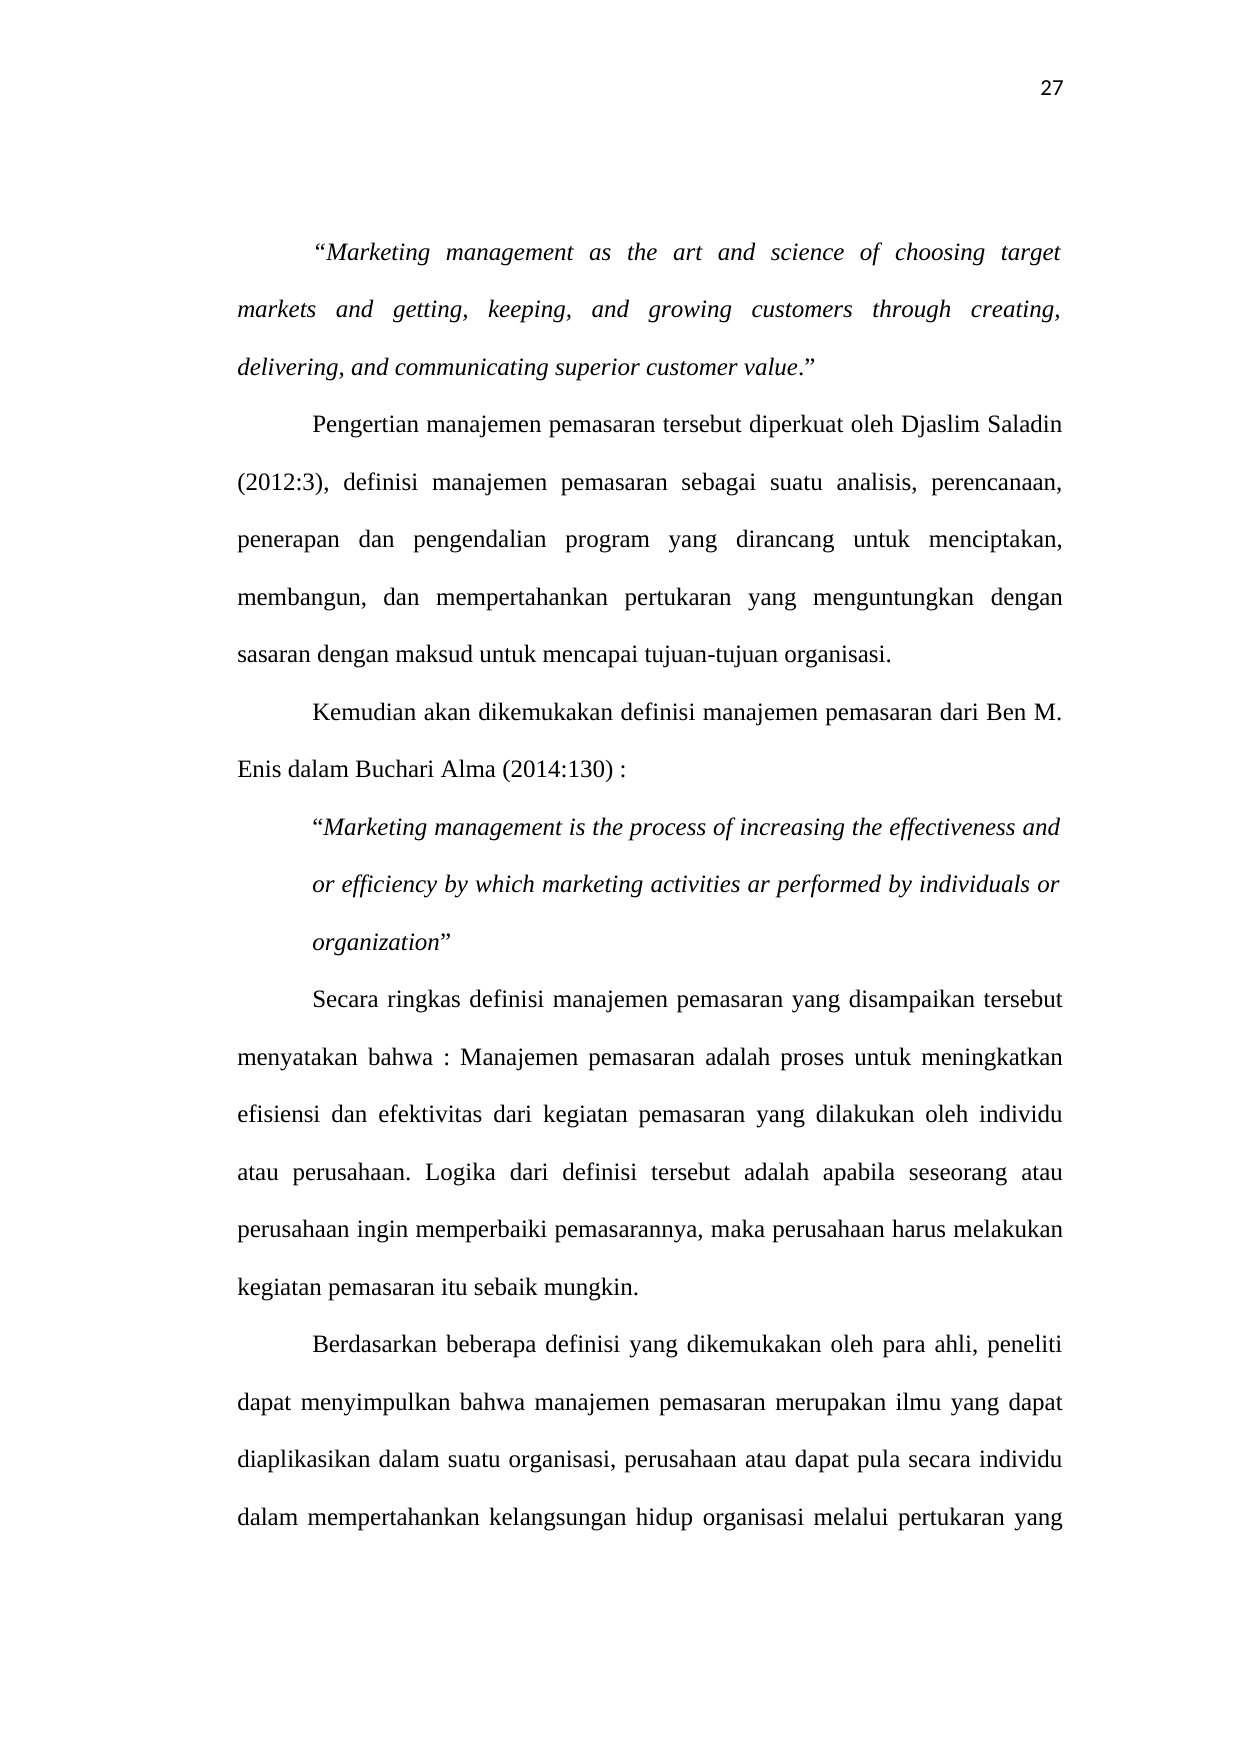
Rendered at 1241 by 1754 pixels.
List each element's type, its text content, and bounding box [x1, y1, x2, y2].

text Secara ringkas definisi manajemen pemasaran yang disampaikan tersebut menyatakan bahwa : Manajemen pemasaran adalah proses untuk meningkatkan efisiensi dan efektivitas dari kegiatan pemasaran yang dilakukan oleh individu atau perusahaan. Logika dari definisi tersebut adalah apabila seseorang atau perusahaan ingin memperbaiki pemasarannya, maka perusahaan harus melakukan kegiatan pemasaran itu sebaik mungkin. [237, 984, 1063, 1301]
text Kemudian akan dikemukakan definisi manajemen pemasaran dari Ben M. Enis dalam Buchari Alma (2014:130) : [237, 697, 1063, 783]
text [237, 1329, 1063, 1531]
text “Marketing management as the art and science of choosing target markets and getting, keeping, and growing customers through creating, delivering, and communicating superior customer value.” [237, 237, 1063, 381]
text “Marketing management is the process of increasing the effectiveness and or efficiency by which marketing activities ar performed by individuals or organization” [312, 812, 1063, 956]
text Pengertian manajemen pemasaran tersebut diperkuat oleh Djaslim Saladin (2012:3), definisi manajemen pemasaran sebagai suatu analisis, perencanaan, penerapan dan pengendalian program yang dirancang untuk menciptakan, membangun, dan mempertahankan pertukaran yang menguntungkan dengan sasaran dengan maksud untuk mencapai tujuan-tujuan organisasi. [237, 409, 1063, 668]
